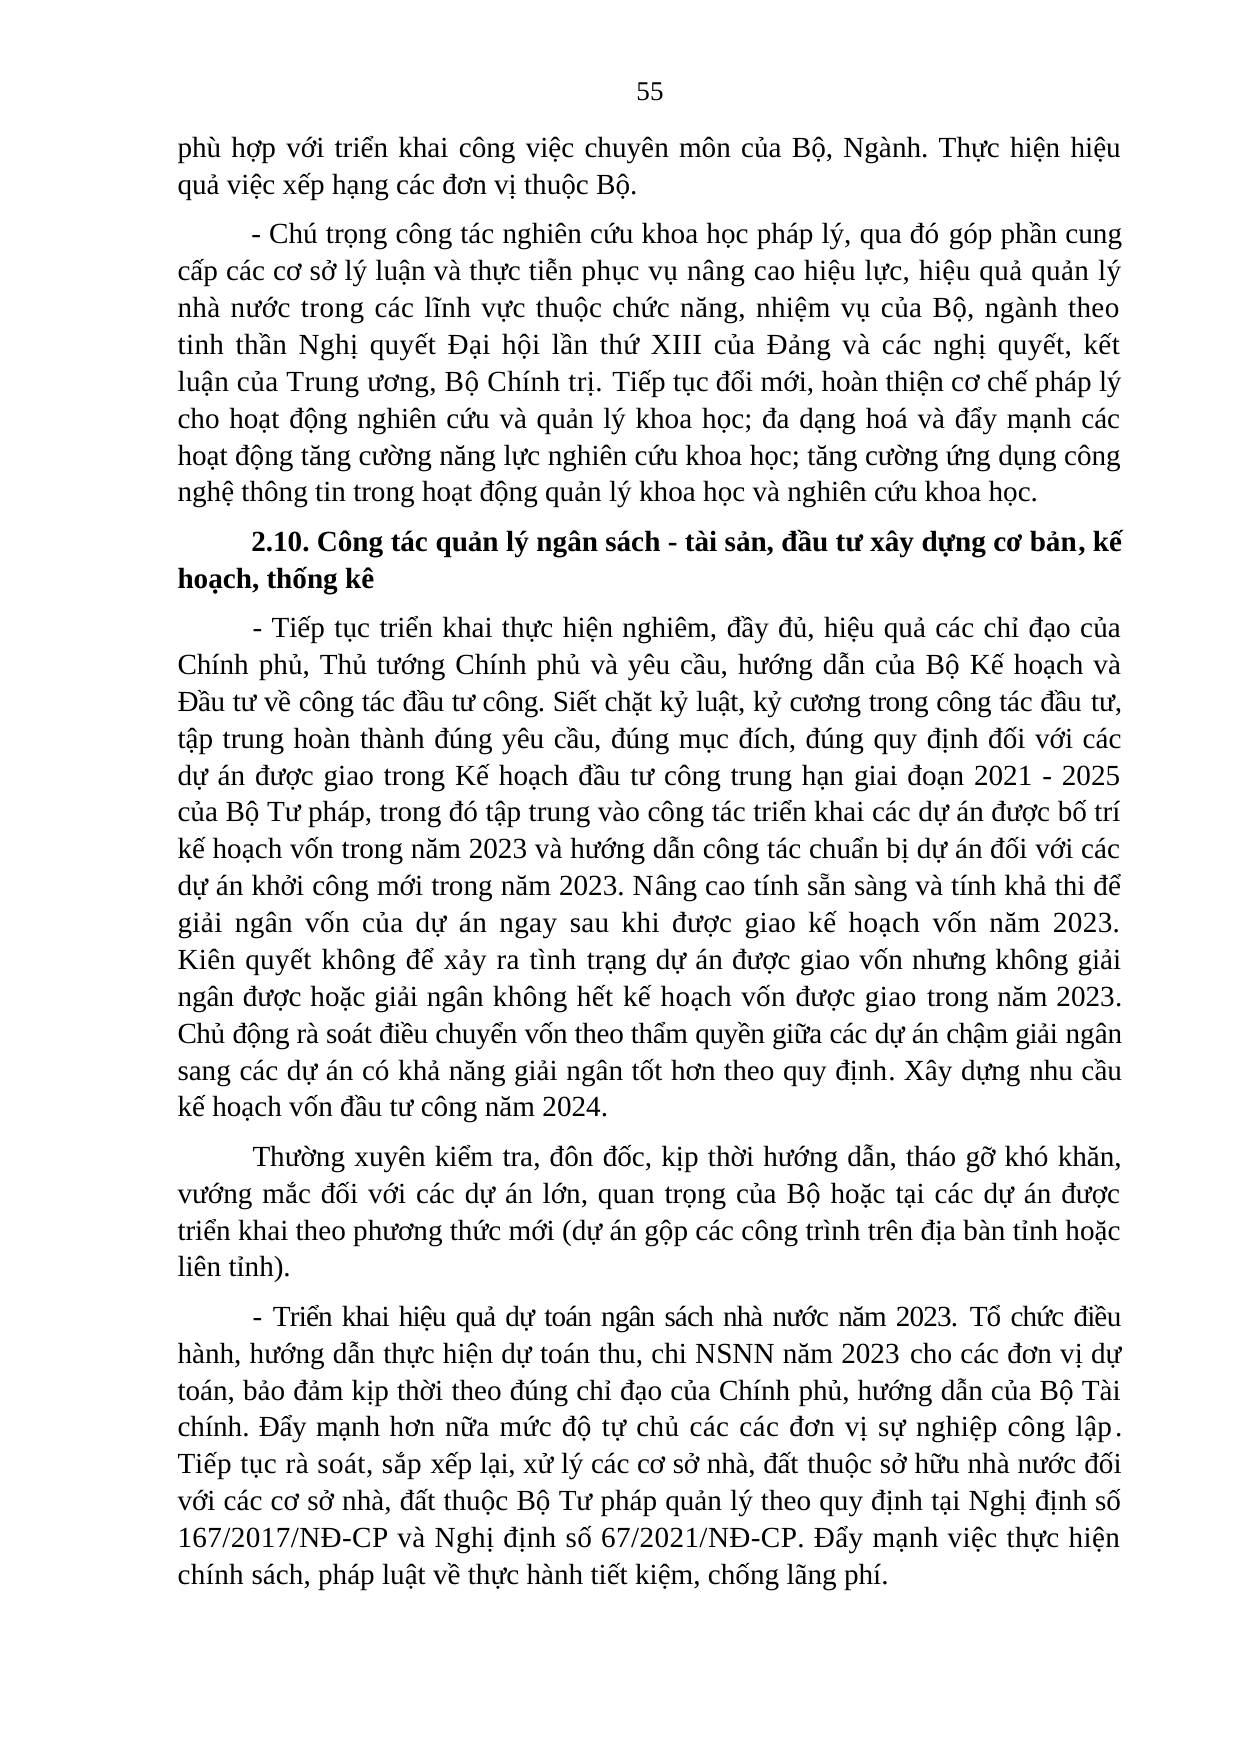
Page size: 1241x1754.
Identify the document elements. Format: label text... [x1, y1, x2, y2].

text 2.10. Công tác quản lý ngân sách - tài sản, đầu tư xây dựng cơ bản, kế hoạch, thống kê [177, 524, 1122, 594]
text - Chú trọng công tác nghiên cứu khoa học pháp lý, qua đó góp phần cung cấp các cơ sở lý luận và thực tiễn phục vụ nâng cao hiệu lực, hiệu quả quản lý nhà nước trong các lĩnh vực thuộc chức năng, nhiệm vụ của Bộ, ngành theo tinh thần Nghị quyết Đại hội lần thứ XIII của Đảng và các nghị quyết, kết luận của Trung ương, Bộ Chính trị. Tiếp tục đổi mới, hoàn thiện cơ chế pháp lý cho hoạt động nghiên cứu và quản lý khoa học; đa dạng hoá và đẩy mạnh các hoạt động tăng cường năng lực nghiên cứu khoa học; tăng cường ứng dụng công nghệ thông tin trong hoạt động quản lý khoa học và nghiên cứu khoa học. [177, 216, 1122, 508]
text - Tiếp tục triển khai thực hiện nghiêm, đầy đủ, hiệu quả các chỉ đạo của Chính phủ, Thủ tướng Chính phủ và yêu cầu, hướng dẫn của Bộ Kế hoạch và Đầu tư về công tác đầu tư công. Siết chặt kỷ luật, kỷ cương trong công tác đầu tư, tập trung hoàn thành đúng yêu cầu, đúng mục đích, đúng quy định đối với các dự án được giao trong Kế hoạch đầu tư công trung hạn giai đoạn 2021 - 2025 của Bộ Tư pháp, trong đó tập trung vào công tác triển khai các dự án được bố trí kế hoạch vốn trong năm 2023 và hướng dẫn công tác chuẩn bị dự án đối với các dự án khởi công mới trong năm 2023. Nâng cao tính sẵn sàng và tính khả thi để giải ngân vốn của dự án ngay sau khi được giao kế hoạch vốn năm 2023. Kiên quyết không để xảy ra tình trạng dự án được giao vốn nhưng không giải ngân được hoặc giải ngân không hết kế hoạch vốn được giao trong năm 2023. Chủ động rà soát điều chuyển vốn theo thẩm quyền giữa các dự án chậm giải ngân sang các dự án có khả năng giải ngân tốt hơn theo quy định. Xây dựng nhu cầu kế hoạch vốn đầu tư công năm 2024. [177, 610, 1122, 1123]
text Thường xuyên kiểm tra, đôn đốc, kịp thời hướng dẫn, tháo gỡ khó khăn, vướng mắc đối với các dự án lớn, quan trọng của Bộ hoặc tại các dự án được triển khai theo phương thức mới (dự án gộp các công trình trên địa bàn tỉnh hoặc liên tỉnh). [177, 1139, 1122, 1283]
text - Triển khai hiệu quả dự toán ngân sách nhà nước năm 2023. Tổ chức điều hành, hướng dẫn thực hiện dự toán thu, chi NSNN năm 2023 cho các đơn vị dự toán, bảo đảm kịp thời theo đúng chỉ đạo của Chính phủ, hướng dẫn của Bộ Tài chính. Đẩy mạnh hơn nữa mức độ tự chủ các các đơn vị sự nghiệp công lập. Tiếp tục rà soát, sắp xếp lại, xử lý các cơ sở nhà, đất thuộc sở hữu nhà nước đối với các cơ sở nhà, đất thuộc Bộ Tư pháp quản lý theo quy định tại Nghị định số 167/2017/NĐ-CP và Nghị định số 67/2021/NĐ-CP. Đẩy mạnh việc thực hiện chính sách, pháp luật về thực hành tiết kiệm, chống lãng phí. [177, 1299, 1122, 1591]
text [177, 130, 1122, 201]
